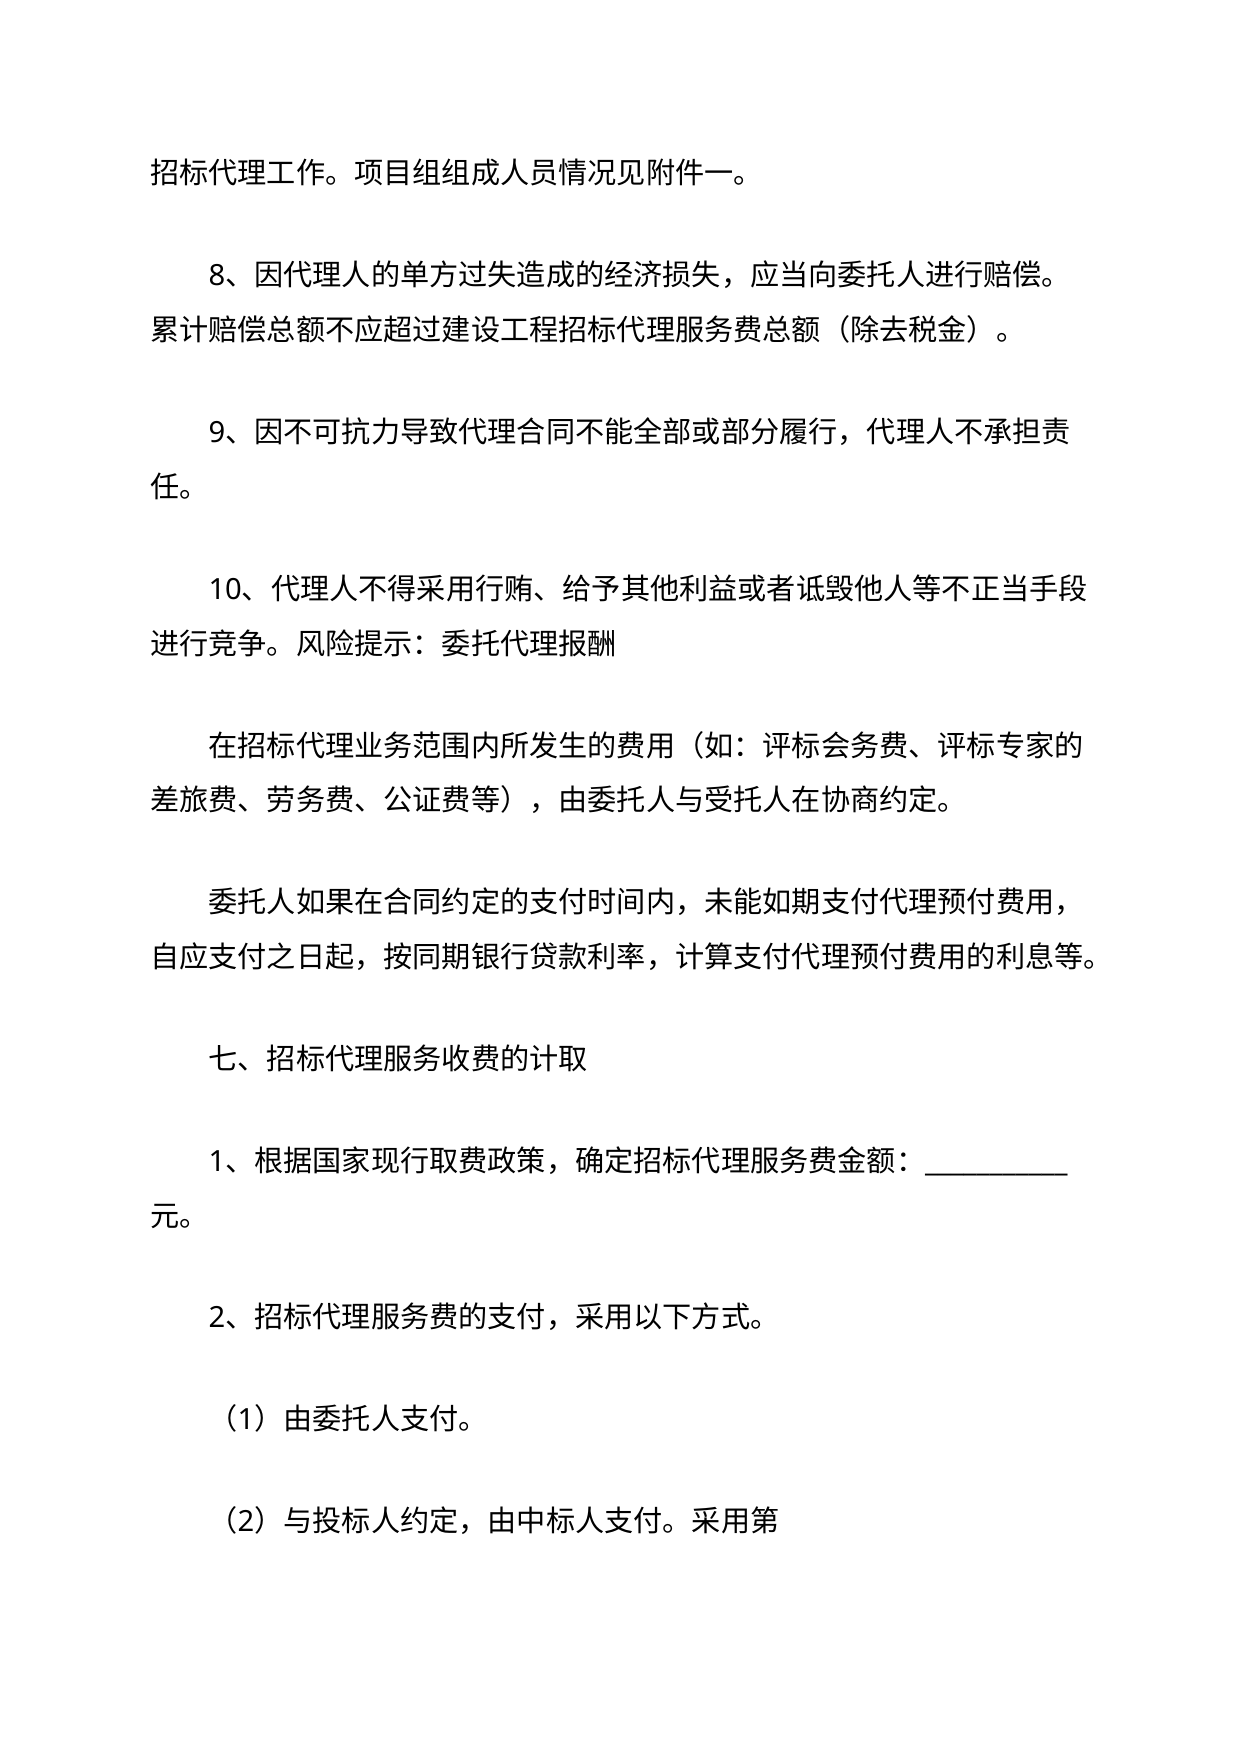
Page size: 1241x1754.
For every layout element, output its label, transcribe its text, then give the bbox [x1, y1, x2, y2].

text 在招标代理业务范围内所发生的费用（如：评标会务费、评标专家的差旅费、劳务费、公证费等），由委托人与受托人在协商约定。 [150, 722, 1090, 819]
text 1、根据国家现行取费政策，确定招标代理服务费金额：___________元。 [150, 1137, 1090, 1234]
text （1）由委托人支付。 [150, 1396, 1090, 1438]
text （2）与投标人约定，由中标人支付。采用第 [150, 1498, 1090, 1540]
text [150, 150, 1090, 192]
text 9、因不可抗力导致代理合同不能全部或部分履行，代理人不承担责任。 [150, 408, 1090, 506]
text 2、招标代理服务费的支付，采用以下方式。 [150, 1294, 1090, 1336]
text 委托人如果在合同约定的支付时间内，未能如期支付代理预付费用，自应支付之日起，按同期银行贷款利率，计算支付代理预付费用的利息等。 [150, 879, 1090, 976]
text 七、招标代理服务收费的计取 [150, 1035, 1090, 1078]
text 10、代理人不得采用行贿、给予其他利益或者诋毁他人等不正当手段进行竞争。风险提示：委托代理报酬 [150, 565, 1090, 663]
text 8、因代理人的单方过失造成的经济损失，应当向委托人进行赔偿。累计赔偿总额不应超过建设工程招标代理服务费总额（除去税金）。 [150, 252, 1090, 349]
